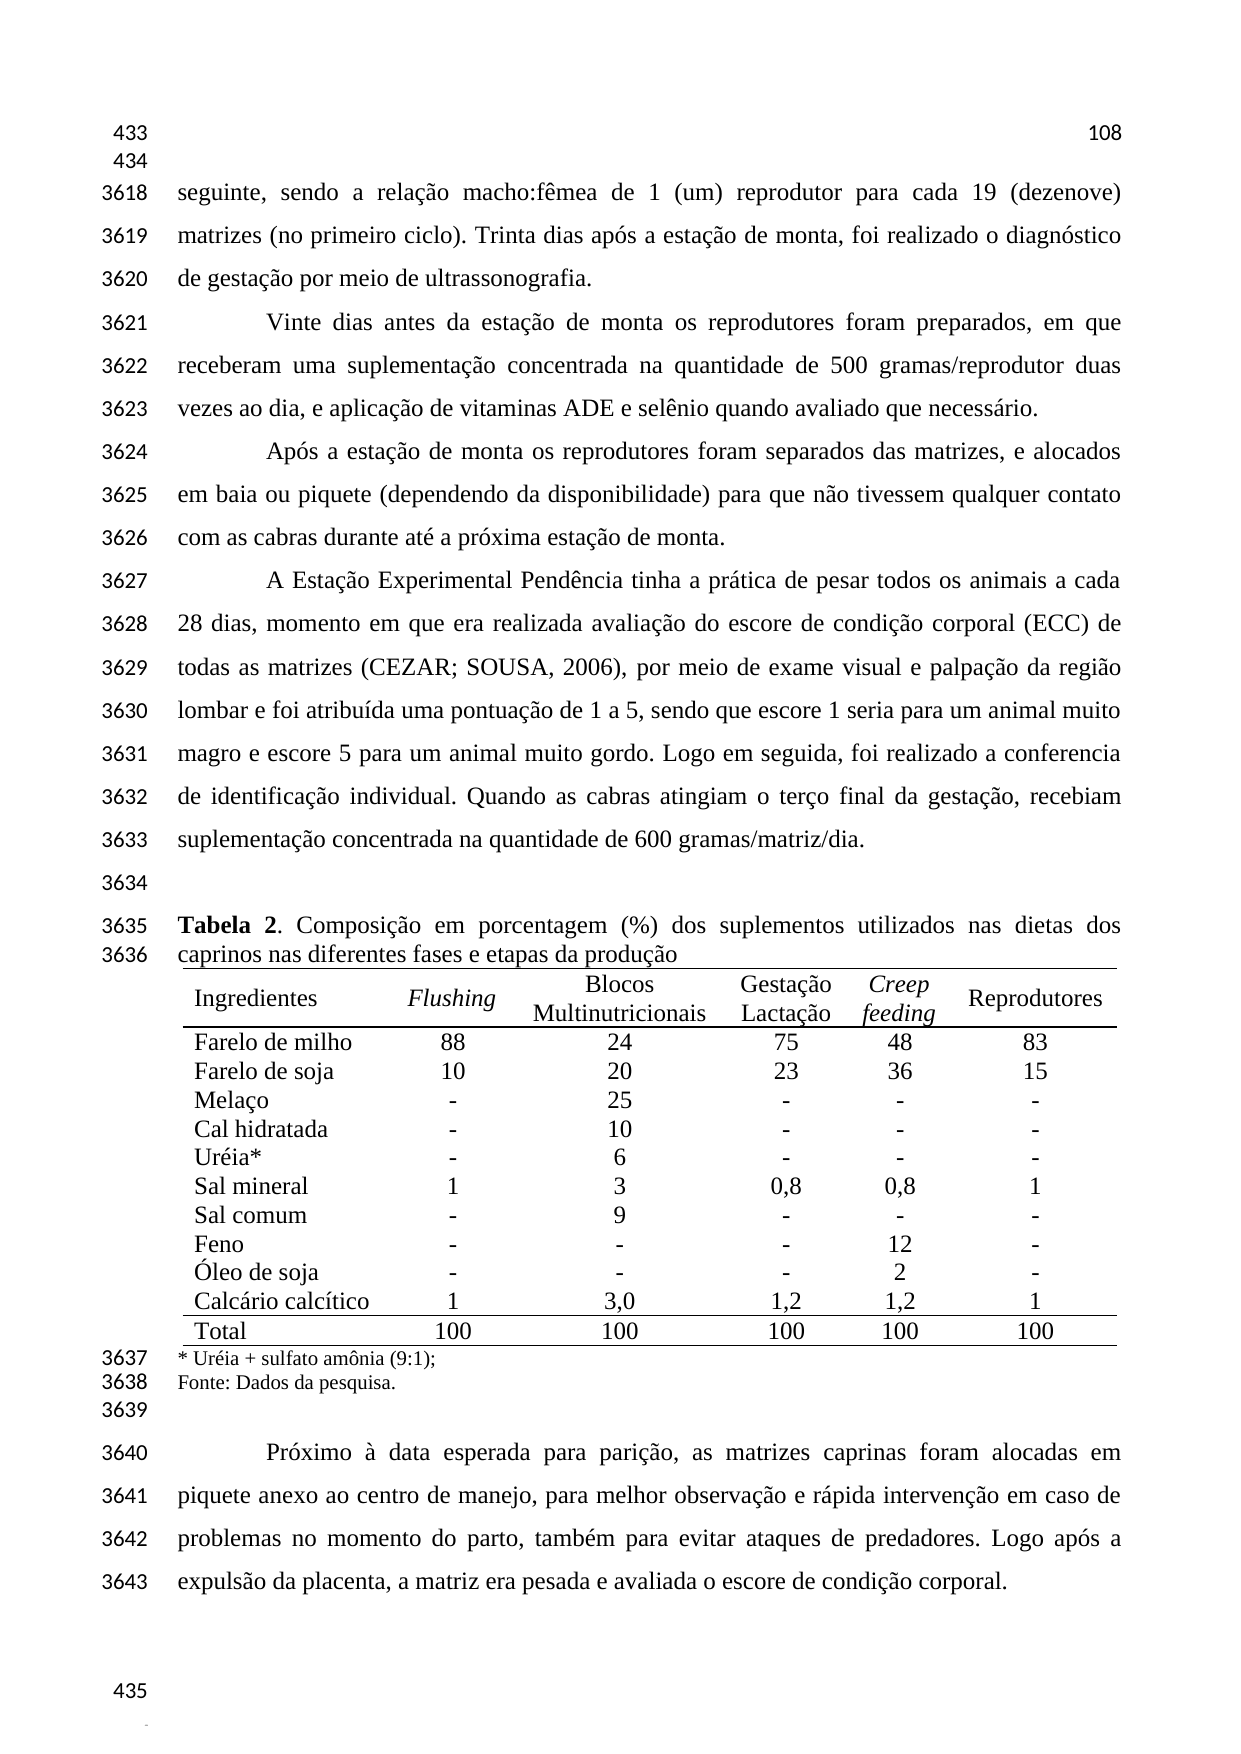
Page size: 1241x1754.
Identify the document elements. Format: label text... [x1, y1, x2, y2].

text Fonte: Dados da pesquisa. [177, 1370, 1122, 1394]
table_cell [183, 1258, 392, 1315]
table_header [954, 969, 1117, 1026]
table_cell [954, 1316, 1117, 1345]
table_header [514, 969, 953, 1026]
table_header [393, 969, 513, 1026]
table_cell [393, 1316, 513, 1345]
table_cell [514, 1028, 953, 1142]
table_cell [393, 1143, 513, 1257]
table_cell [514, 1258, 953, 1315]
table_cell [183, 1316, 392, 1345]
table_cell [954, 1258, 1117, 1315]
text Após a estação de monta os reprodutores foram separados das matrizes, e alocados em baia ou piquete (dependendo da disponibilidade) para que não tivessem qualquer contato com as cabras durante até a próxima estação de monta. [177, 436, 1122, 551]
text Próximo à data esperada para parição, as matrizes caprinas foram alocadas em piquete anexo ao centro de manejo, para melhor observação e rápida intervenção em caso de problemas no momento do parto, também para evitar ataques de predadores. Logo após a expulsão da placenta, a matriz era pesada e avaliada o escore de condição corporal. [177, 1437, 1122, 1595]
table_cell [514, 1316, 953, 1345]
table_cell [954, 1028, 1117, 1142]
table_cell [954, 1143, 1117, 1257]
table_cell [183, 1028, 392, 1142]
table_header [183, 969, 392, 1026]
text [177, 177, 1122, 292]
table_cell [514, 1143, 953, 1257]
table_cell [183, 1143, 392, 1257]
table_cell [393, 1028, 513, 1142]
text A Estação Experimental Pendência tinha a prática de pesar todos os animais a cada 28 dias, momento em que era realizada avaliação do escore de condição corporal (ECC) de todas as matrizes (CEZAR; SOUSA, 2006), por meio de exame visual e palpação da região lombar e foi atribuída uma pontuação de 1 a 5, sendo que escore 1 seria para um animal muito magro e escore 5 para um animal muito gordo. Logo em seguida, foi realizado a conferencia de identificação individual. Quando as cabras atingiam o terço final da gestação, recebiam suplementação concentrada na quantidade de 600 gramas/matriz/dia. [177, 565, 1122, 853]
text * Uréia + sulfato amônia (9:1); [177, 1346, 1122, 1370]
text Vinte dias antes da estação de monta os reprodutores foram preparados, em que receberam uma suplementação concentrada na quantidade de 500 gramas/reprodutor duas vezes ao dia, e aplicação de vitaminas ADE e selênio quando avaliado que necessário. [177, 307, 1122, 422]
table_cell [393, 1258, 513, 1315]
text Tabela 2. Composição em porcentagem (%) dos suplementos utilizados nas dietas dos caprinos nas diferentes fases e etapas da produção [177, 910, 1122, 968]
